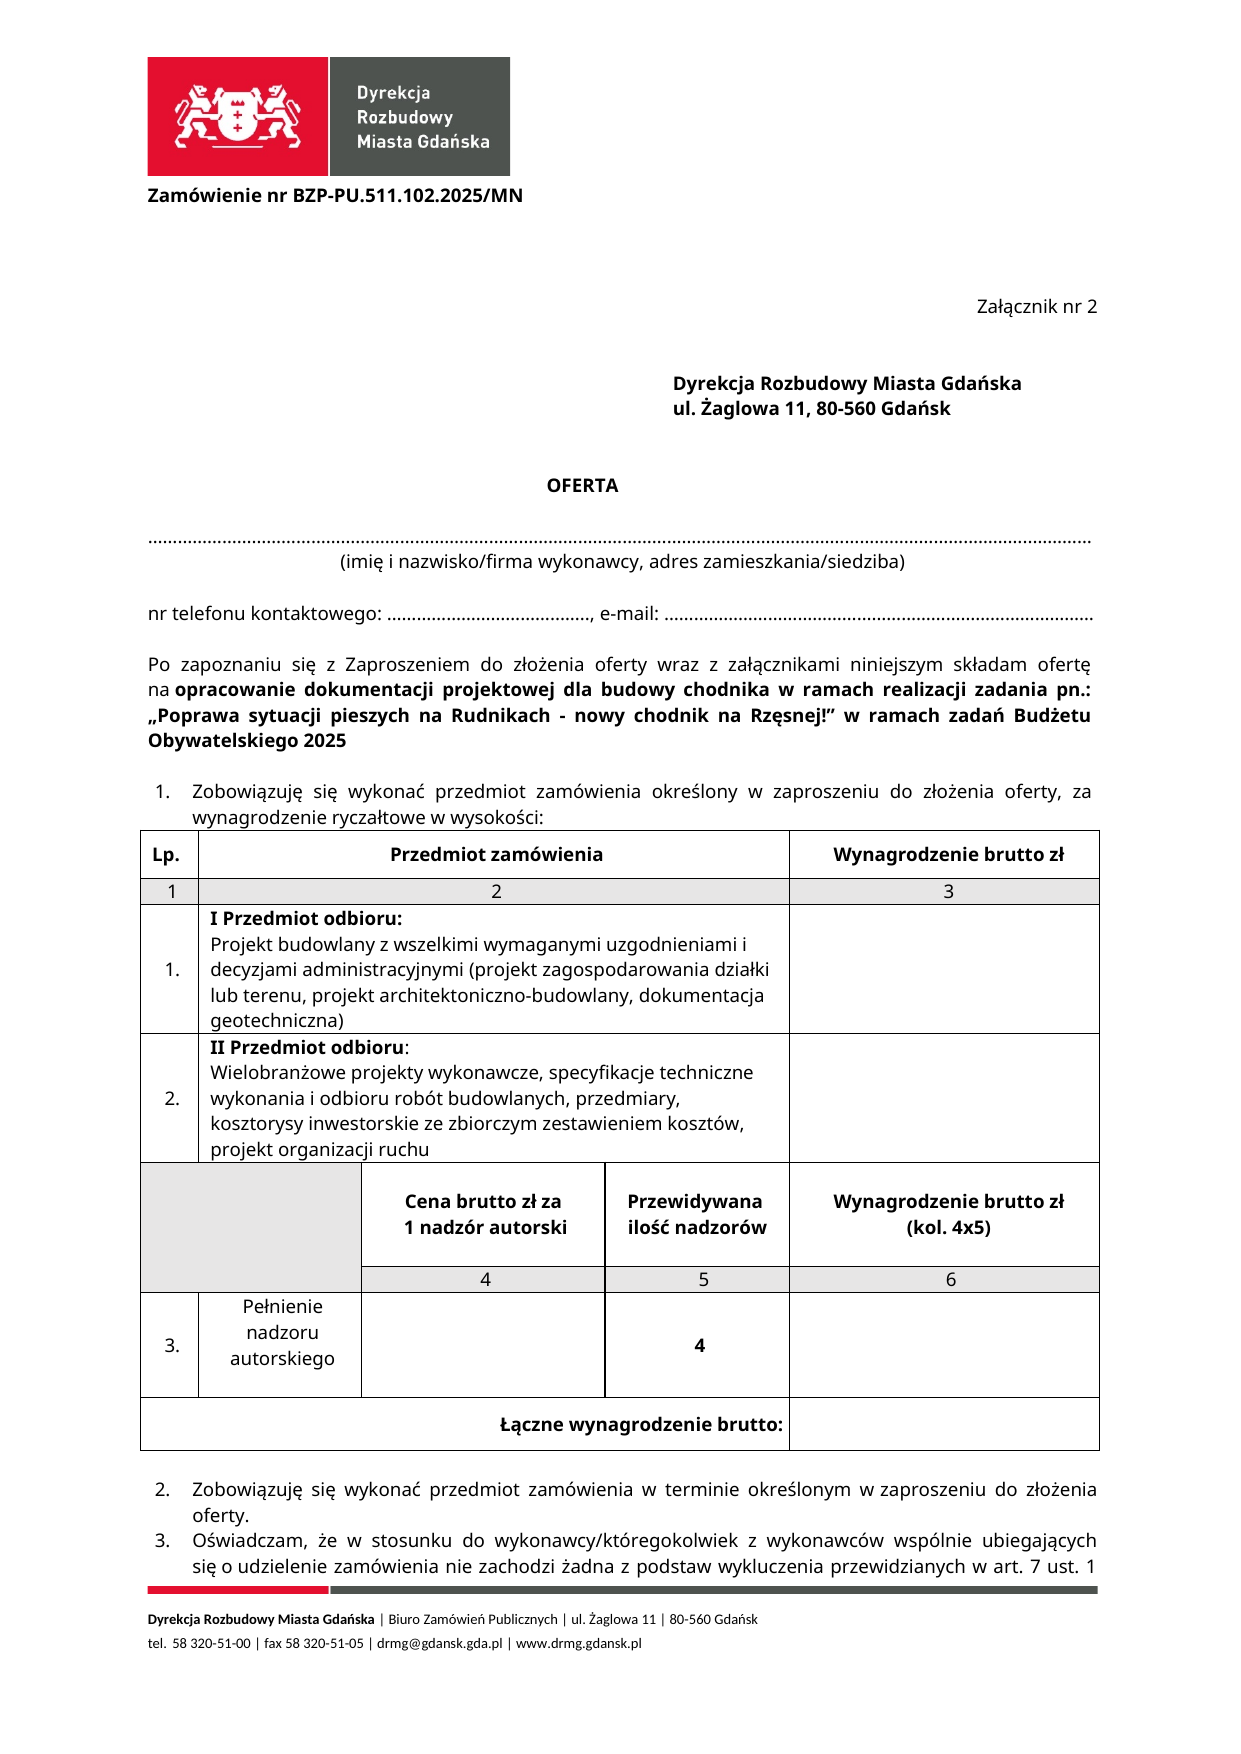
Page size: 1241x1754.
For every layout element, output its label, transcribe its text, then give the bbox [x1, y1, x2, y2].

table_cell Wynagrodzenie brutto zł (kol. 4x5) [790, 1163, 1099, 1266]
table_cell I Przedmiot odbioru: Projekt budowlany z wszelkimi wymaganymi uzgodnieniami i decyzjami administracyjnymi (projekt zagospodarowania działki lub terenu, projekt architektoniczno-budowlany, dokumentacja geotechniczna) [199, 905, 789, 1033]
table_cell 4 [606, 1293, 789, 1397]
text ……………………………………………………………………………………………………………………………………………………………..………… [148, 523, 1097, 549]
table_cell 3 [790, 879, 1099, 904]
table_cell Łączne wynagrodzenie brutto: [141, 1398, 789, 1450]
text ul. Żaglowa 11, 80-560 Gdańsk [650, 396, 1097, 421]
picture [147, 1586, 1098, 1594]
table_cell 6 [790, 1267, 1099, 1292]
table_cell 4 [362, 1267, 604, 1292]
list Zobowiązuję się wykonać przedmiot zamówienia określony w zaproszeniu do złożenia oferty, za wynagrodzenie ryczałtowe w wysokości: [154, 778, 1093, 829]
text Po zapoznaniu się z Zaproszeniem do złożenia oferty wraz z załącznikami niniejszym składam ofertę na opracowanie dokumentacji projektowej dla budowy chodnika w ramach realizacji zadania pn.: „Poprawa sytuacji pieszych na Rudnikach - nowy chodnik na Rzęsnej!” w ramach zadań Budżetu Obywatelskiego 2025 [148, 651, 1093, 753]
table_cell Cena brutto zł za 1 nadzór autorski [362, 1163, 604, 1266]
text (imię i nazwisko/firma wykonawcy, adres zamieszkania/siedziba) [148, 549, 1097, 574]
text Dyrekcja Rozbudowy Miasta Gdańska [650, 370, 1097, 396]
table_cell Przewidywana ilość nadzorów [606, 1163, 789, 1266]
table_cell 3. [141, 1293, 198, 1397]
table_header Przedmiot zamówienia [199, 831, 789, 878]
table_cell 5 [606, 1267, 789, 1292]
table_header Wynagrodzenie brutto zł [790, 831, 1099, 878]
text OFERTA [546, 472, 1097, 498]
table_cell 1. [141, 905, 198, 1033]
text nr telefonu kontaktowego: ……………………………..…..., e-mail: …………………………………………………………………………… [148, 600, 1097, 625]
table_cell Pełnienie nadzoru autorskiego [199, 1293, 361, 1397]
table_cell [362, 1293, 604, 1397]
table_cell [141, 1163, 361, 1292]
table_cell [790, 1034, 1099, 1162]
table_cell 2. [141, 1034, 198, 1162]
table_cell 2 [199, 879, 789, 904]
list Zobowiązuję się wykonać przedmiot zamówienia w terminie określonym w zaproszeniu do złożenia oferty. [154, 1476, 1097, 1527]
text Załącznik nr 2 [148, 293, 1097, 319]
table_cell [790, 1398, 1099, 1450]
table_cell [790, 1293, 1099, 1397]
table_header Lp. [141, 831, 198, 878]
table_cell 1 [141, 879, 198, 904]
table_cell II Przedmiot odbioru: Wielobranżowe projekty wykonawcze, specyfikacje techniczne wykonania i odbioru robót budowlanych, przedmiary, kosztorysy inwestorskie ze zbiorczym zestawieniem kosztów, projekt organizacji ruchu [199, 1034, 789, 1162]
picture [147, 57, 511, 176]
table_cell [790, 905, 1099, 1033]
